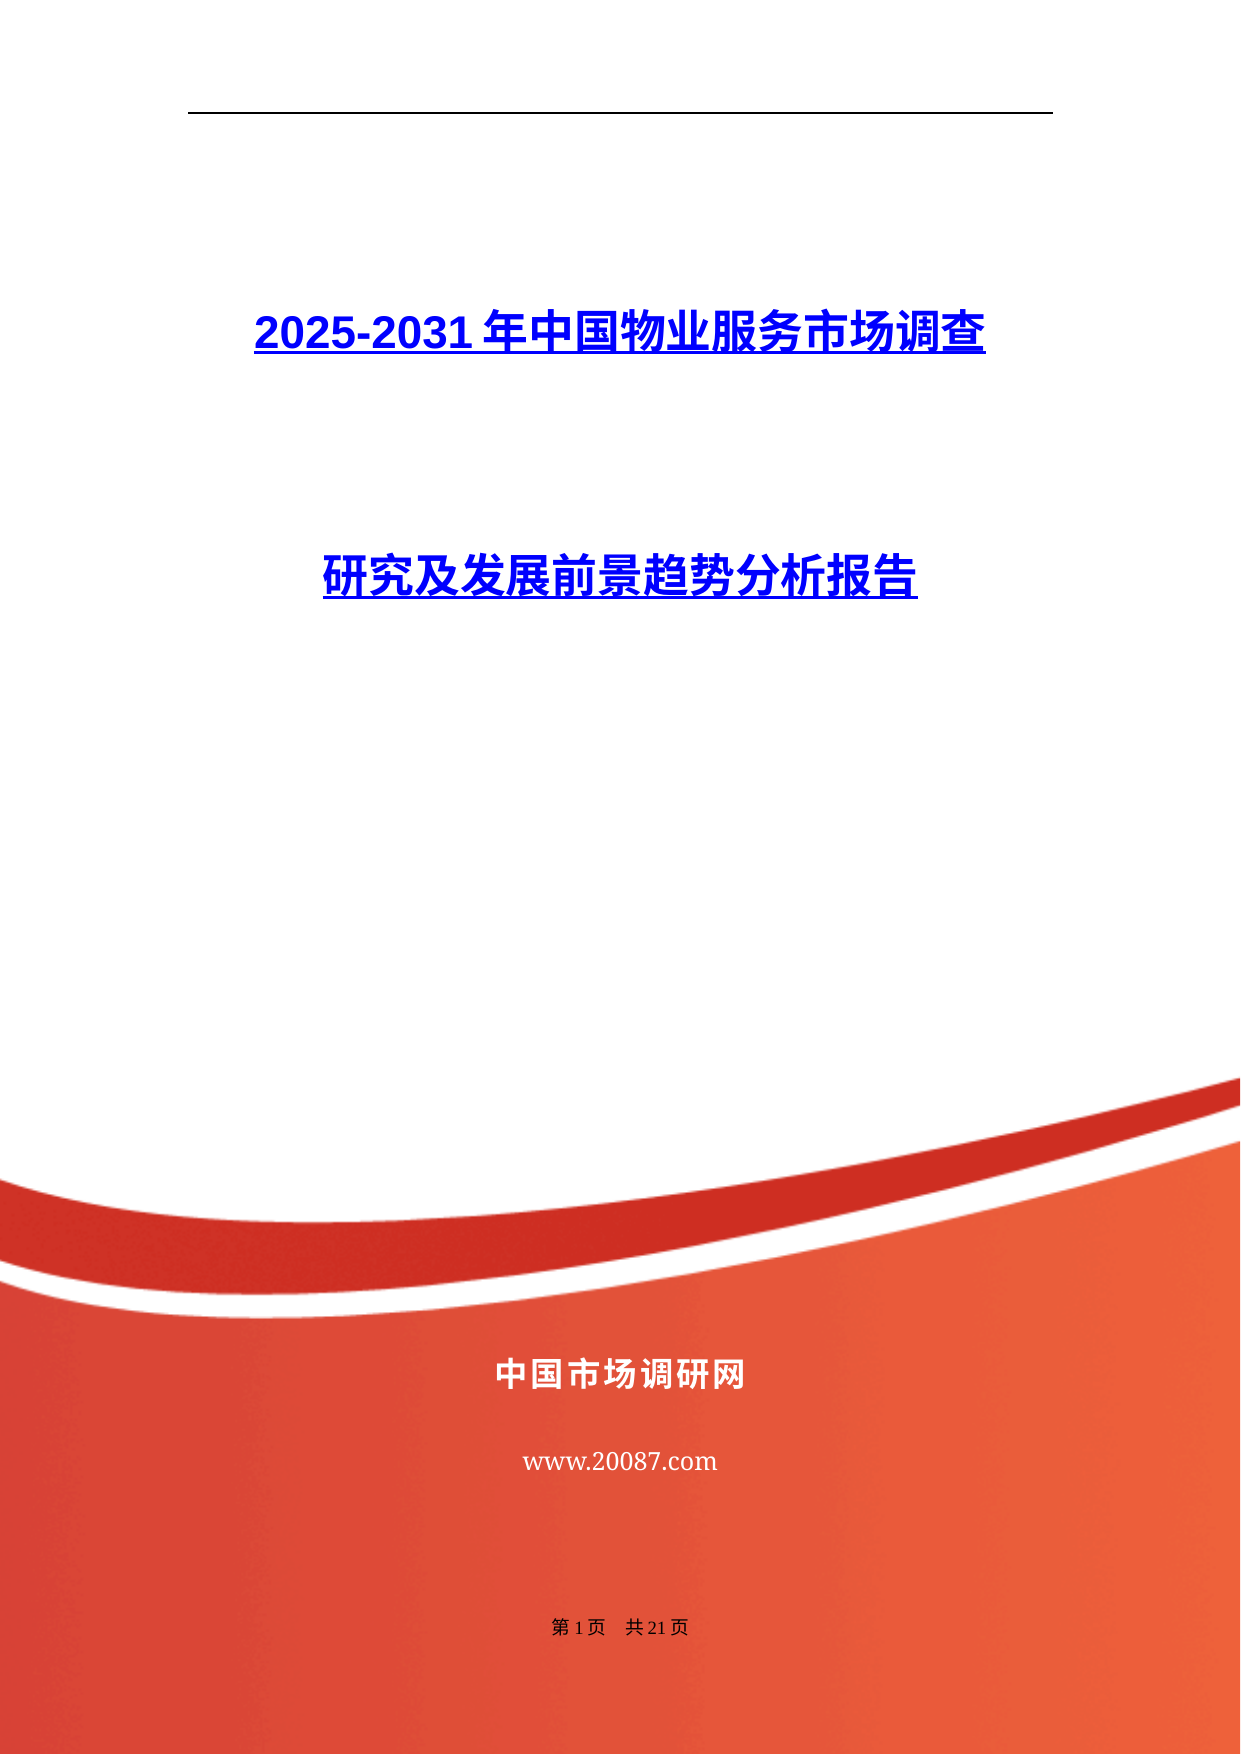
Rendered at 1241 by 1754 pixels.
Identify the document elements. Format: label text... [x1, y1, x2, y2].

text www.20087.com [187, 1428, 1053, 1493]
picture [0, 1006, 1241, 1754]
subtitle 中国市场调研网 [187, 1339, 1053, 1404]
table_header 2025-2031年中国物业服务市场调查研究及发展前景趋势分析报告 [188, 207, 1053, 773]
